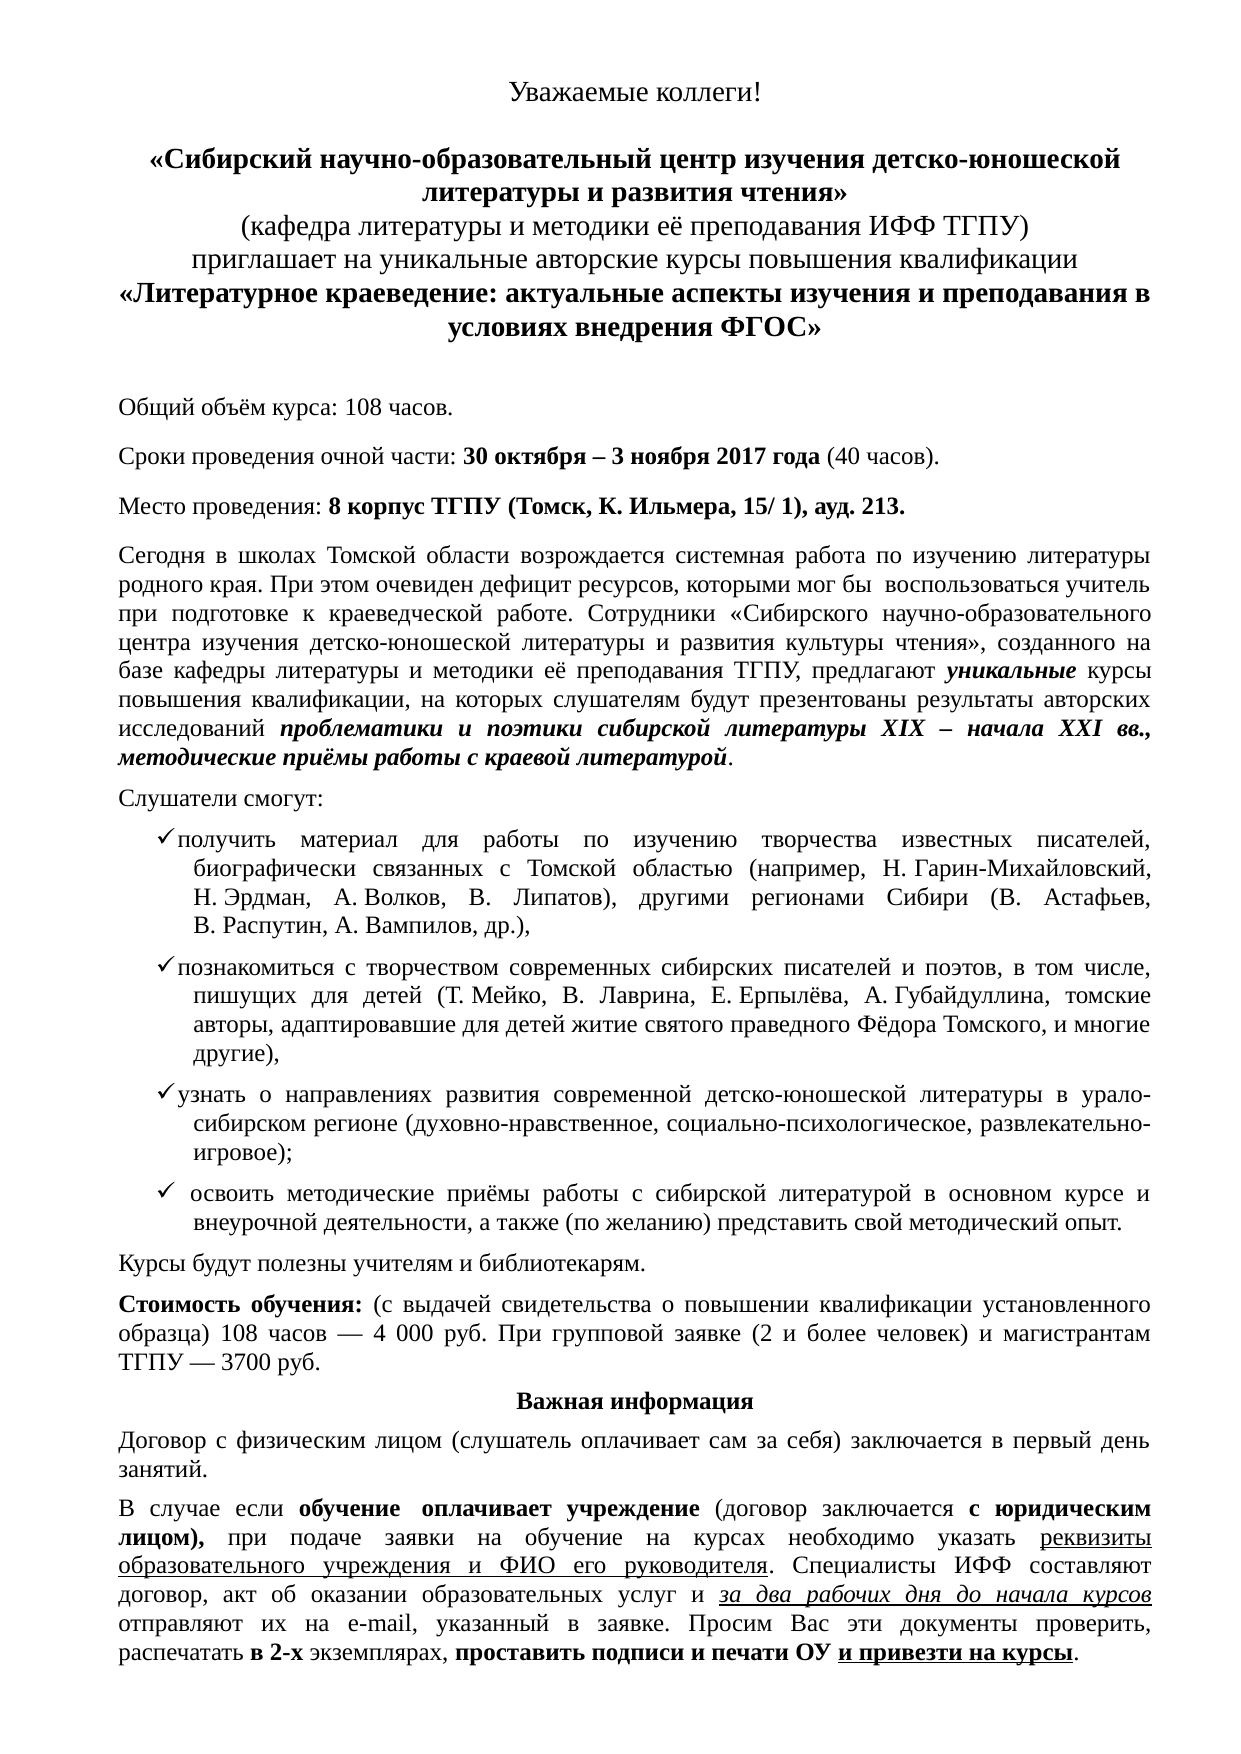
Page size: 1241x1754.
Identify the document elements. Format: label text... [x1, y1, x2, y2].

list узнать о направлениях развития современной детско-юношеской литературы в урало-сибирском регионе (духовно-нравственное, социально-психологическое, развлекательно-игровое); [156, 1079, 1152, 1166]
list познакомиться с творчеством современных сибирских писателей и поэтов, в том числе, пишущих для детей (Т. Мейко, В. Лаврина, Е. Ерпылёва, А. Губайдуллина, томские авторы, адаптировавшие для детей житие святого праведного Фёдора Томского, и многие другие), [156, 952, 1152, 1067]
text Место проведения: 8 корпус ТГПУ (Томск, К. Ильмера, 15/ 1), ауд. 213. [118, 491, 1152, 520]
text приглашает на уникальные авторские курсы повышения квалификации [118, 242, 1152, 275]
text В случае если обучение оплачивает учреждение (договор заключается с юридическим лицом), при подаче заявки на обучение на курсах необходимо указать реквизиты образовательного учреждения и ФИО его руководителя. Специалисты ИФФ составляют договор, акт об оказании образовательных услуг и за два рабочих дня до начала курсов отправляют их на e-mail, указанный в заявке. Просим Вас эти документы проверить, распечатать в 2-х экземплярах, проставить подписи и печати ОУ и привезти на курсы. [118, 1493, 1152, 1666]
text Стоимость обучения: (с выдачей свидетельства о повышении квалификации установленного образца) 108 часов — 4 000 руб. При групповой заявке (2 и более человек) и магистрантам ТГПУ — 3700 руб. [118, 1289, 1152, 1376]
text Важная информация [118, 1386, 1152, 1415]
text Курсы будут полезны учителям и библиотекарям. [118, 1248, 1152, 1277]
list освоить методические приёмы работы с сибирской литературой в основном курсе и внеурочной деятельности, а также (по желанию) представить свой методический опыт. [156, 1178, 1152, 1236]
list получить материал для работы по изучению творчества известных писателей, биографически связанных с Томской областью (например, Н. Гарин-Михайловский, Н. Эрдман, А. Волков, В. Липатов), другими регионами Сибири (В. Астафьев, В. Распутин, А. Вампилов, др.), [156, 824, 1152, 939]
text «Сибирский научно-образовательный центр изучения детско-юношеской литературы и развития чтения» [118, 141, 1152, 208]
text (кафедра литературы и методики её преподавания ИФФ ТГПУ) [118, 208, 1152, 242]
text Слушатели смогут: [118, 783, 1152, 812]
text Сроки проведения очной части: 30 октября – 3 ноября 2017 года (40 часов). [118, 441, 1152, 470]
text Общий объём курса: 108 часов. [118, 392, 1152, 421]
text Уважаемые коллеги! [118, 74, 1152, 107]
text «Литературное краеведение: актуальные аспекты изучения и преподавания в условиях внедрения ФГОС» [118, 275, 1152, 342]
text Договор с физическим лицом (слушатель оплачивает сам за себя) заключается в первый день занятий. [118, 1425, 1152, 1483]
text Сегодня в школах Томской области возрождается системная работа по изучению литературы родного края. При этом очевиден дефицит ресурсов, которыми мог бы воспользоваться учитель при подготовке к краеведческой работе. Сотрудники «Сибирского научно-образовательного центра изучения детско-юношеской литературы и развития культуры чтения», созданного на базе кафедры литературы и методики её преподавания ТГПУ, предлагают уникальные курсы повышения квалификации, на которых слушателям будут презентованы результаты авторских исследований проблематики и поэтики сибирской литературы ХIХ – начала ХХI вв., методические приёмы работы с краевой литературой. [118, 541, 1152, 771]
